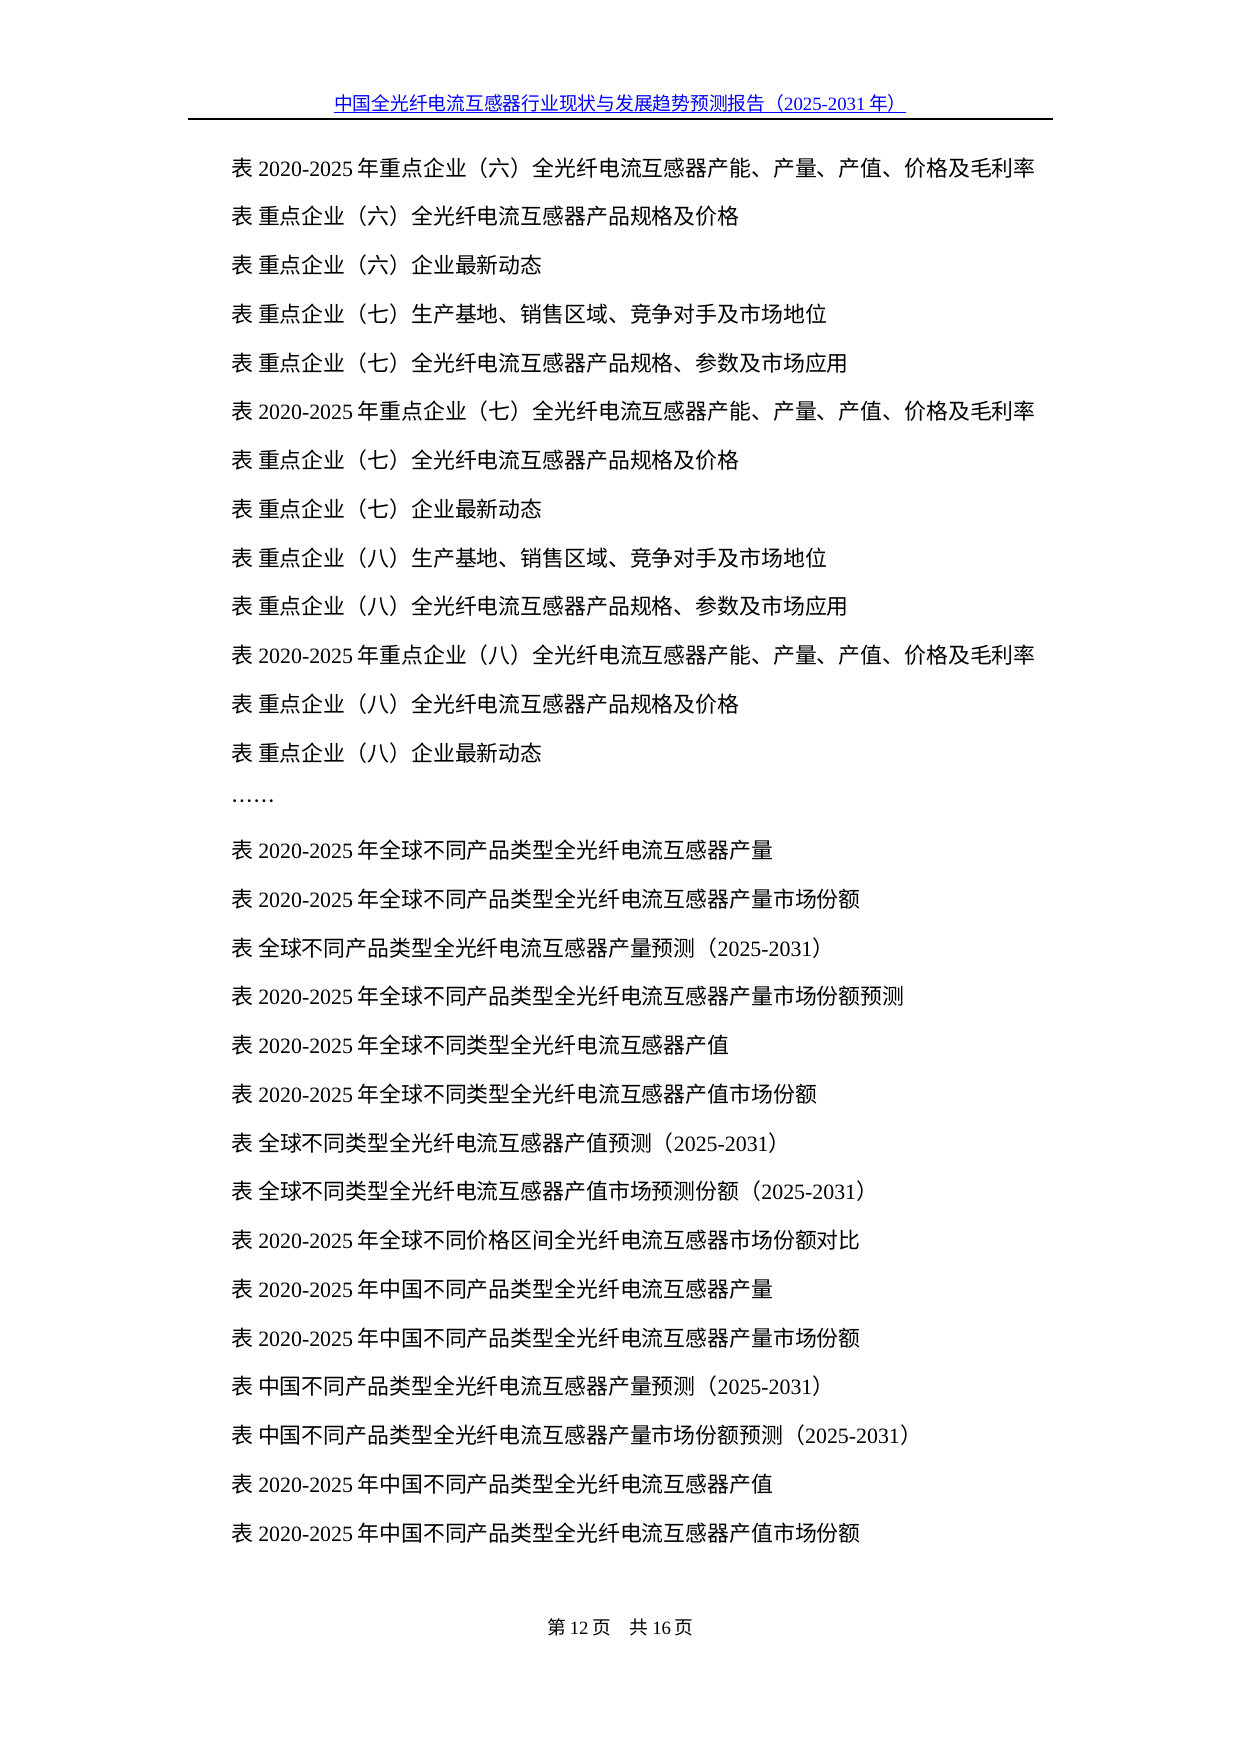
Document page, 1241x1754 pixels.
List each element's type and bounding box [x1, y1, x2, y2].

text [187, 150, 1053, 1548]
